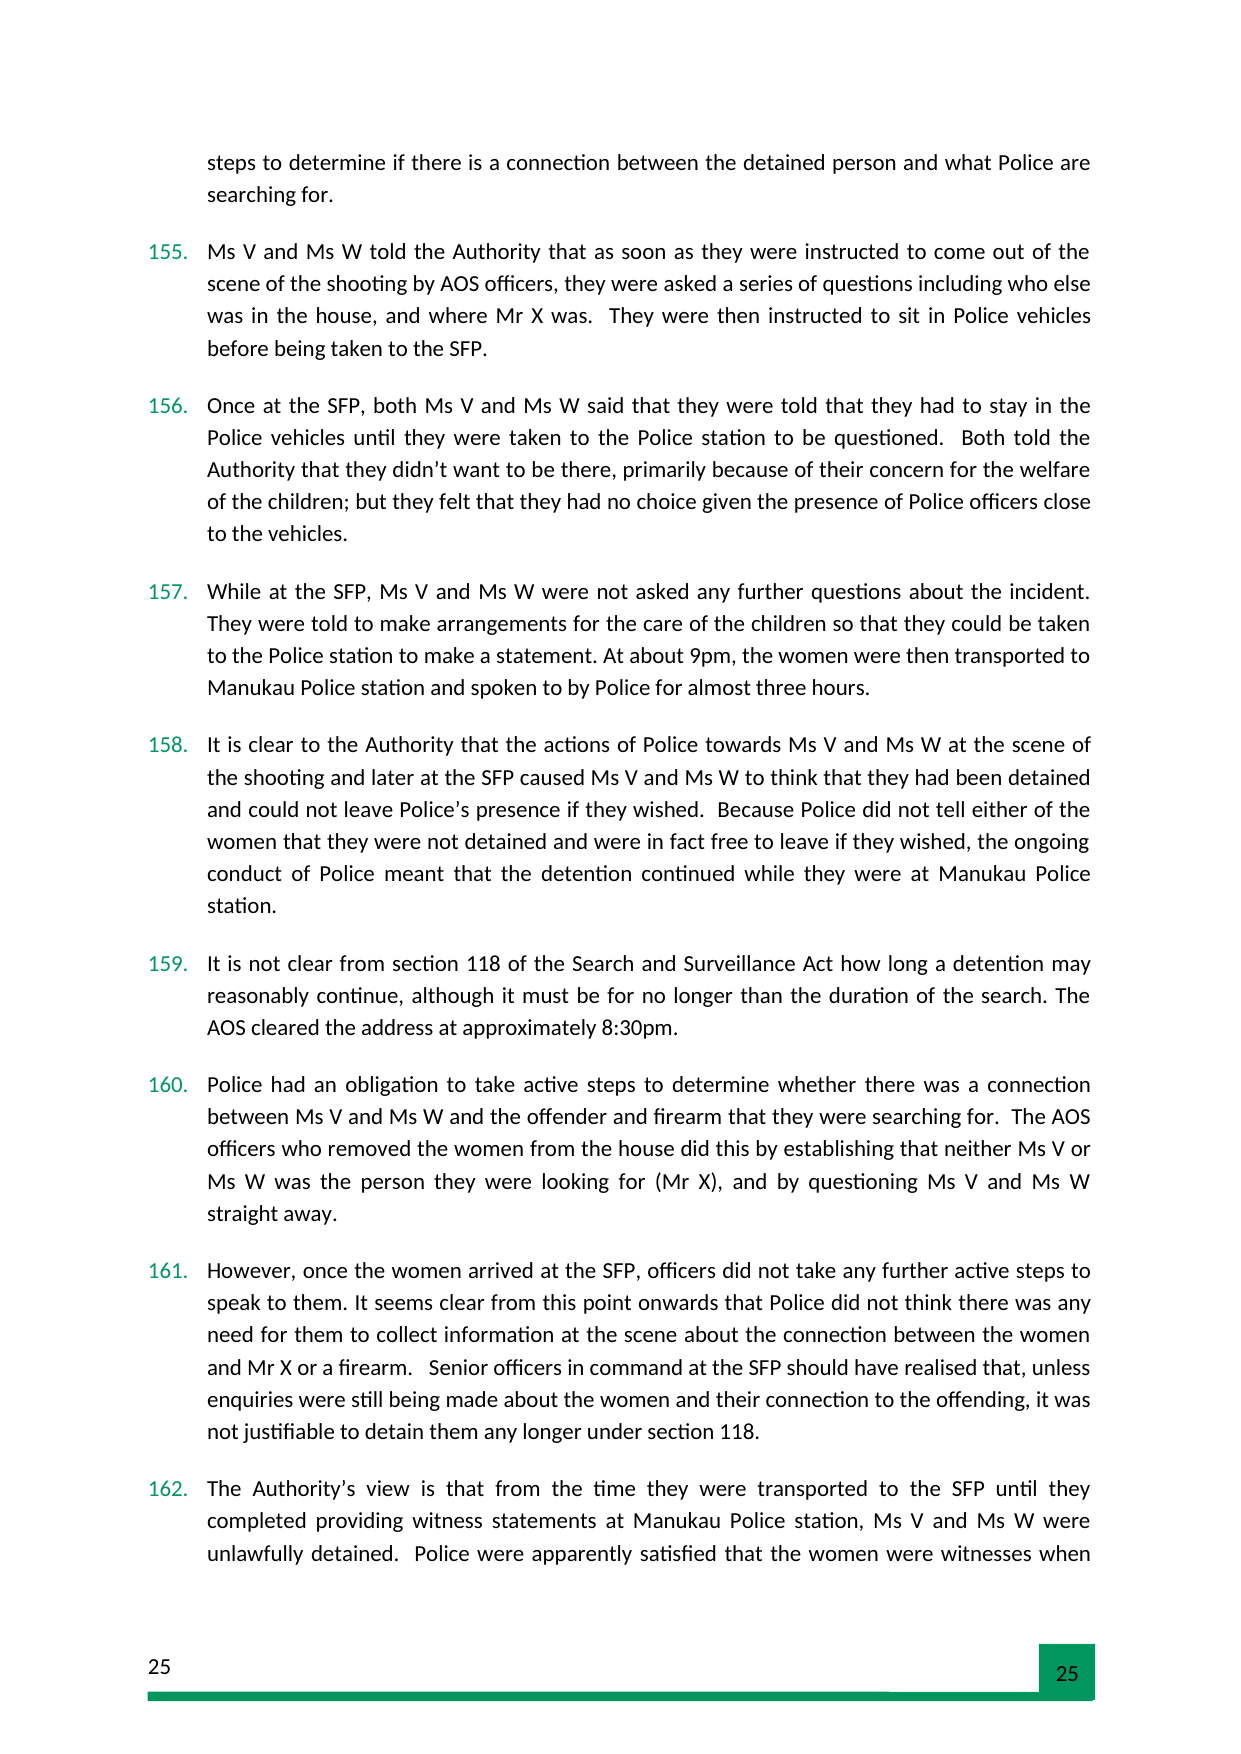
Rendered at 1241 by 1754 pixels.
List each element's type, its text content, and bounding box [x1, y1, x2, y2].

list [148, 148, 1092, 208]
list Police had an obligation to take active steps to determine whether there was a connection between Ms V and Ms W and the offender and firearm that they were searching for. The AOS officers who removed the women from the house did this by establishing that neither Ms V or Ms W was the person they were looking for (Mr X), and by questioning Ms V and Ms W straight away. [148, 1070, 1092, 1227]
list However, once the women arrived at the SFP, officers did not take any further active steps to speak to them. It seems clear from this point onwards that Police did not think there was any need for them to collect information at the scene about the connection between the women and Mr X or a firearm. Senior officers in command at the SFP should have realised that, unless enquiries were still being made about the women and their connection to the offending, it was not justifiable to detain them any longer under section 118. [148, 1256, 1092, 1445]
list It is clear to the Authority that the actions of Police towards Ms V and Ms W at the scene of the shooting and later at the SFP caused Ms V and Ms W to think that they had been detained and could not leave Police’s presence if they wished. Because Police did not tell either of the women that they were not detained and were in fact free to leave if they wished, the ongoing conduct of Police meant that the detention continued while they were at Manukau Police station. [148, 731, 1092, 919]
list While at the SFP, Ms V and Ms W were not asked any further questions about the incident. They were told to make arrangements for the care of the children so that they could be taken to the Police station to make a statement. At about 9pm, the women were then transported to Manukau Police station and spoken to by Police for almost three hours. [148, 577, 1092, 701]
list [148, 1474, 1092, 1567]
list Once at the SFP, both Ms V and Ms W said that they were told that they had to stay in the Police vehicles until they were taken to the Police station to be questioned. Both told the Authority that they didn’t want to be there, primarily because of their concern for the welfare of the children; but they felt that they had no choice given the presence of Police officers close to the vehicles. [148, 391, 1092, 548]
list It is not clear from section 118 of the Search and Surveillance Act how long a detention may reasonably continue, although it must be for no longer than the duration of the search. The AOS cleared the address at approximately 8:30pm. [148, 949, 1092, 1041]
list Ms V and Ms W told the Authority that as soon as they were instructed to come out of the scene of the shooting by AOS officers, they were asked a series of questions including who else was in the house, and where Mr X was. They were then instructed to sit in Police vehicles before being taken to the SFP. [148, 237, 1092, 362]
